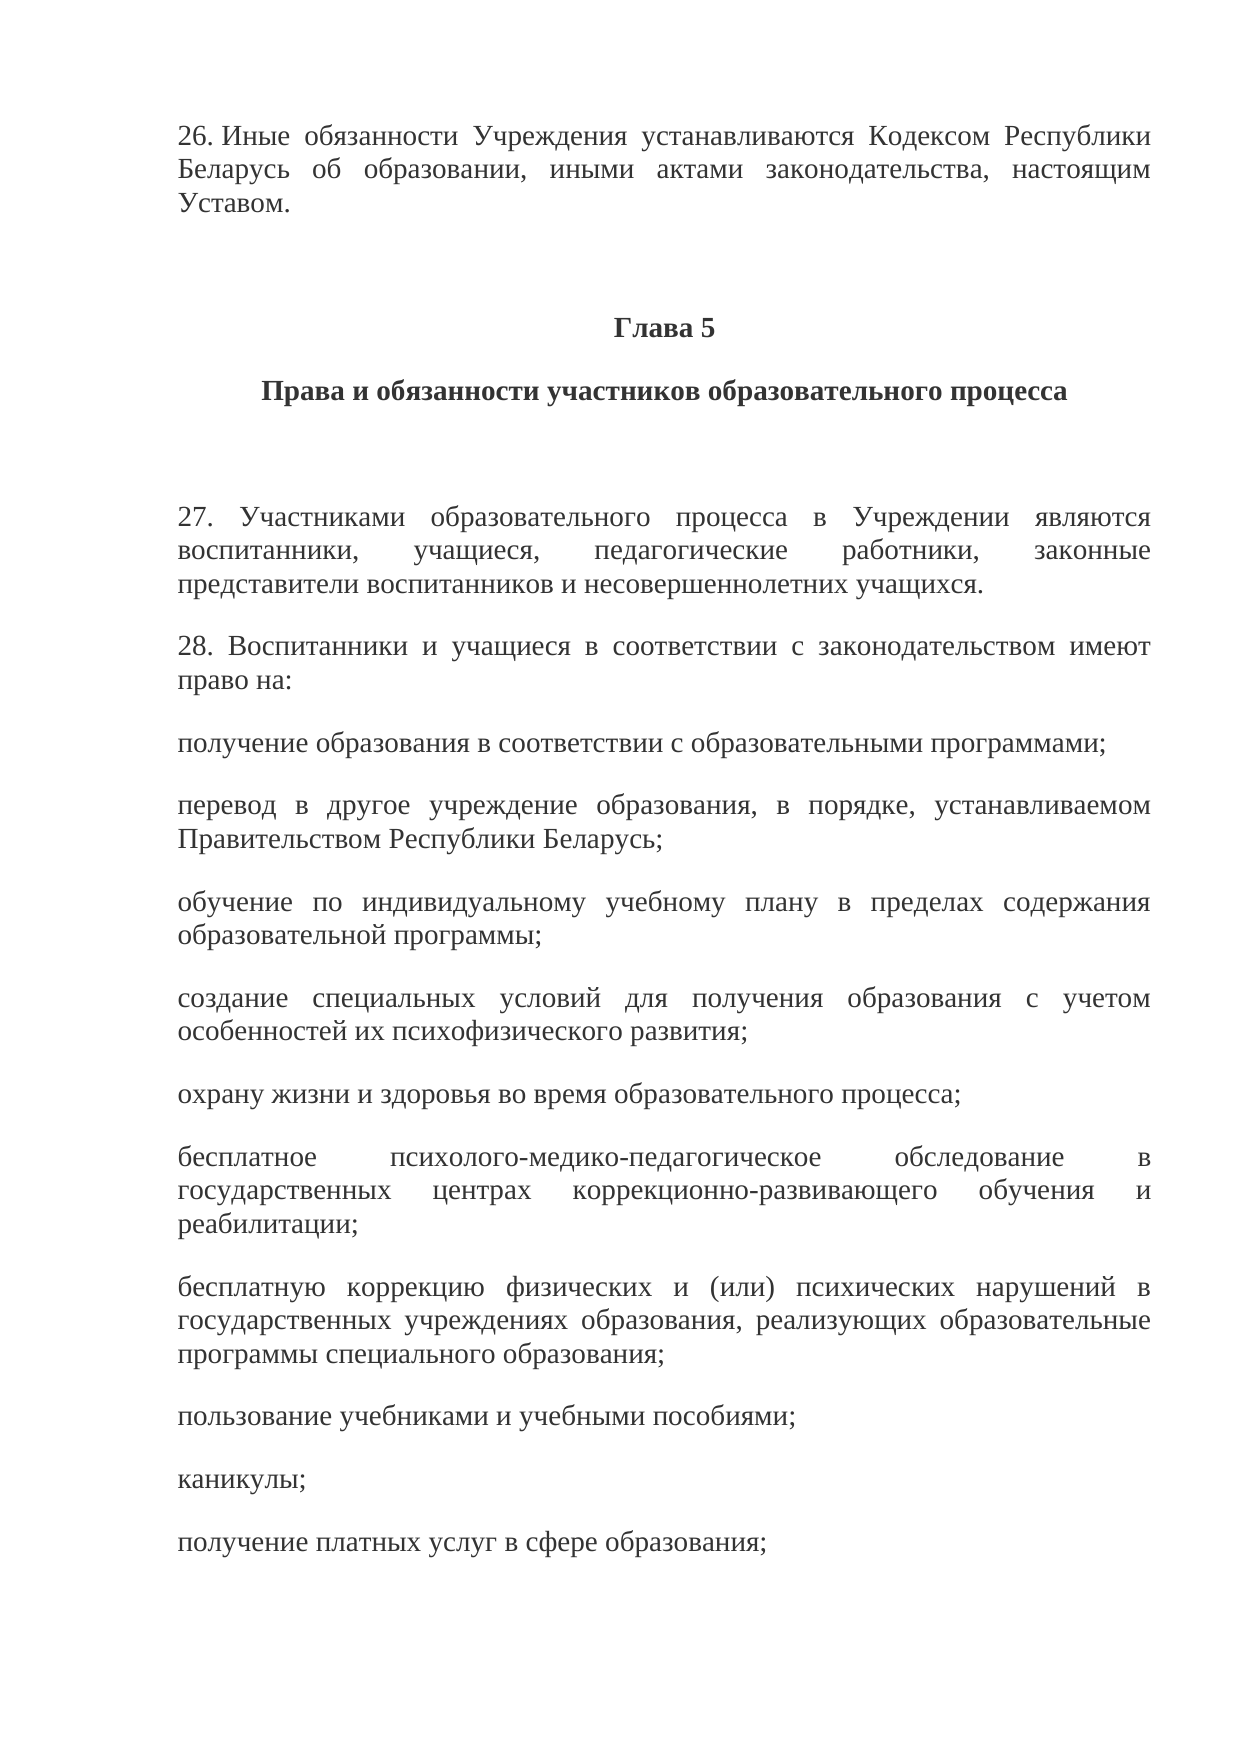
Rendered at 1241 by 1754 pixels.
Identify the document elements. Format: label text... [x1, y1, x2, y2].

text пользование учебниками и учебными пособиями; [177, 1398, 1152, 1432]
text бесплатное психолого-медико-педагогическое обследование в государственных центрах коррекционно-развивающего обучения и реабилитации; [177, 1139, 1152, 1239]
text обучение по индивидуальному учебному плану в пределах содержания образовательной программы; [177, 884, 1152, 951]
text получение образования в соответствии с образовательными программами; [177, 725, 1152, 758]
text охрану жизни и здоровья во время образовательного процесса; [177, 1076, 1152, 1110]
text Глава 5 [177, 311, 1152, 344]
text каникулы; [177, 1461, 1152, 1495]
text получение платных услуг в сфере образования; [177, 1524, 1152, 1557]
text бесплатную коррекцию физических и (или) психических нарушений в государственных учреждениях образования, реализующих образовательные программы специального образования; [177, 1269, 1152, 1369]
text 26. Иные обязанности Учреждения устанавливаются Кодексом Республики Беларусь об образовании, иными актами законодательства, настоящим Уставом. [177, 118, 1152, 219]
text Права и обязанности участников образовательного процесса [177, 373, 1152, 407]
text создание специальных условий для получения образования с учетом особенностей их психофизического развития; [177, 980, 1152, 1047]
text 28. Воспитанники и учащиеся в соответствии с законодательством имеют право на: [177, 628, 1152, 696]
text перевод в другое учреждение образования, в порядке, устанавливаемом Правительством Республики Беларусь; [177, 787, 1152, 854]
text 27. Участниками образовательного процесса в Учреждении являются воспитанники, учащиеся, педагогические работники, законные представители воспитанников и несовершеннолетних учащихся. [177, 499, 1152, 599]
